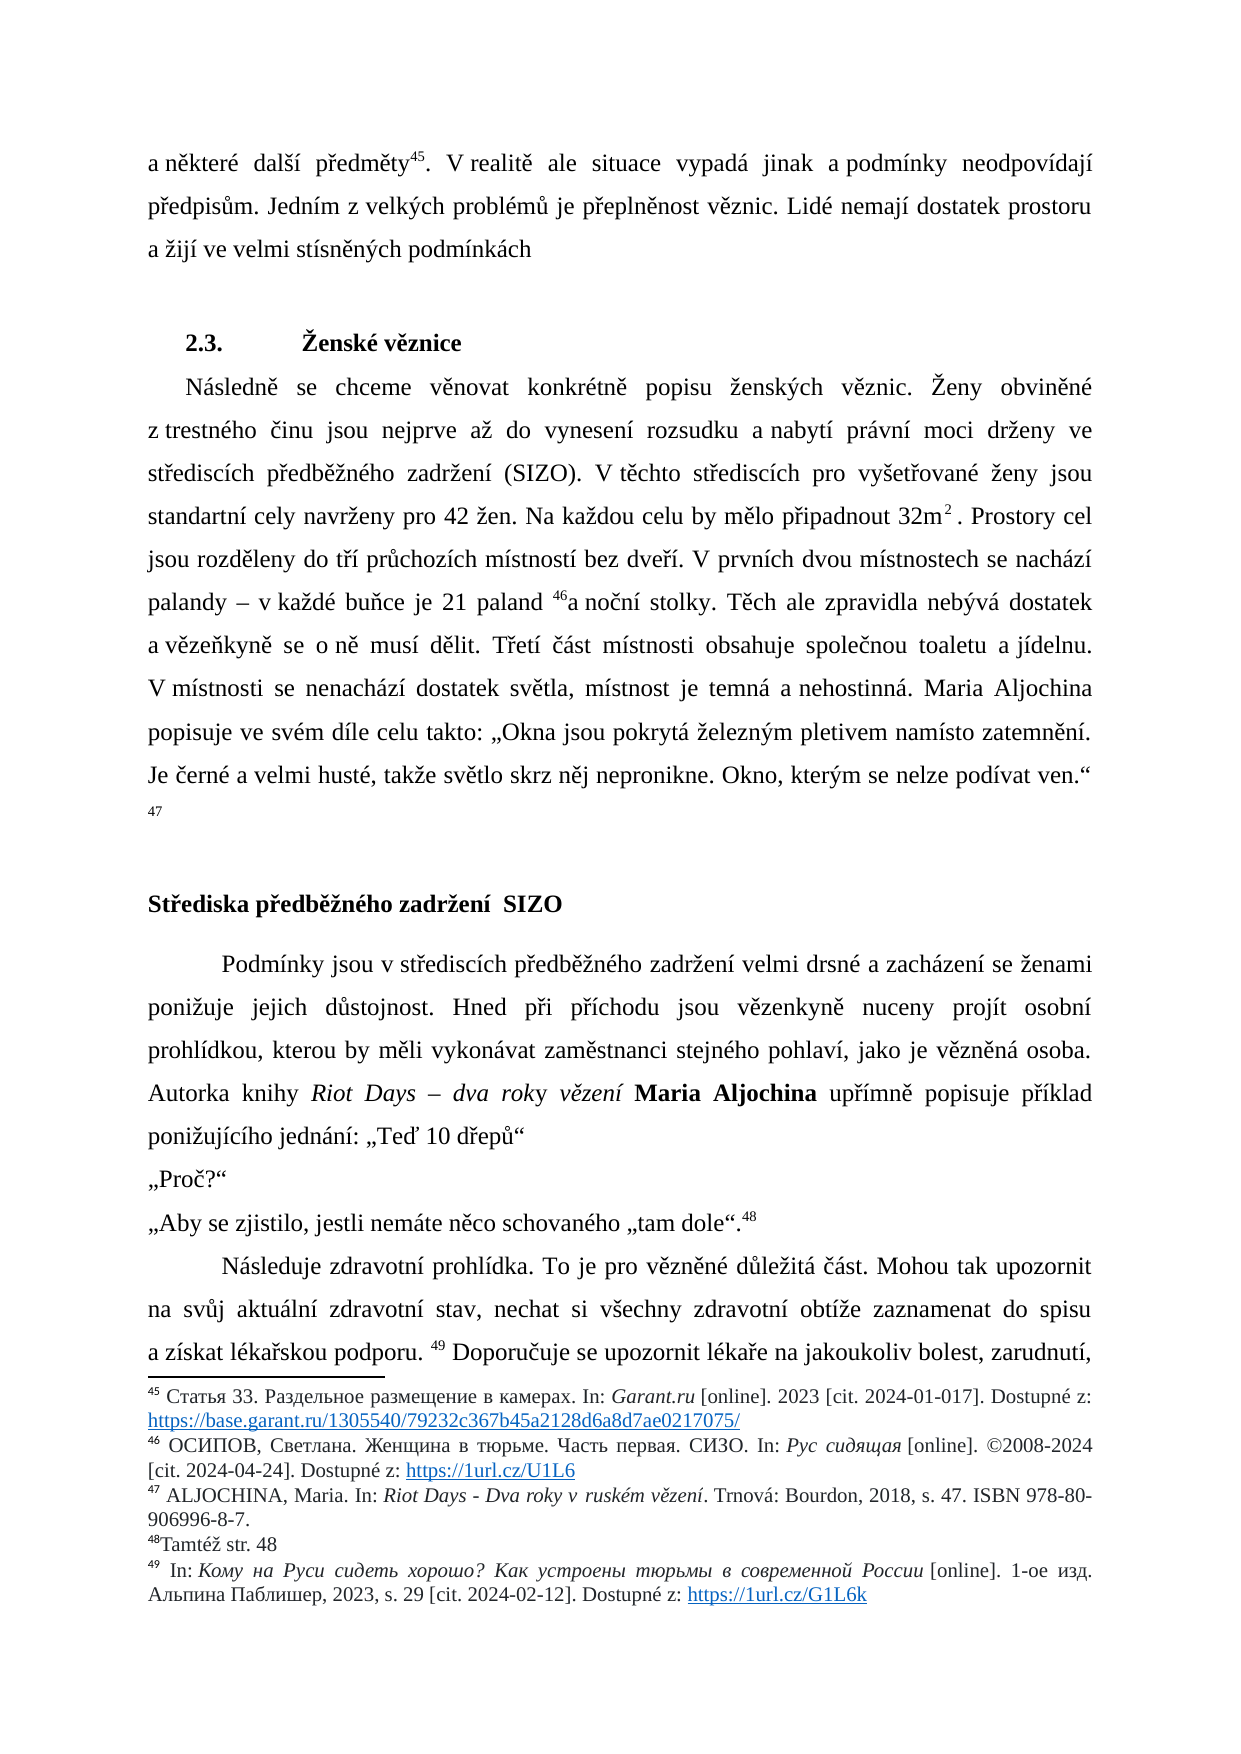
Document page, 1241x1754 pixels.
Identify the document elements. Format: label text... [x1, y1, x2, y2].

text Následně se chceme věnovat konkrétně popisu ženských věznic. Ženy obviněné z trestného činu jsou nejprve až do vynesení rozsudku a nabytí právní moci drženy ve střediscích předběžného zadržení (SIZO). V těchto střediscích pro vyšetřované ženy jsou standartní cely navrženy pro 42 žen. Na každou celu by mělo připadnout 32m2 . Prostory cel jsou rozděleny do tří průchozích místností bez dveří. V prvních dvou místnostech se nachází palandy – v každé buňce je 21 paland a noční stolky. Těch ale zpravidla nebývá dostatek a vězeňkyně se o ně musí dělit. Třetí část místnosti obsahuje společnou toaletu a jídelnu. V místnosti se nenachází dostatek světla, místnost je temná a nehostinná. Maria Aljochina popisuje ve svém díle celu takto: „Okna jsou pokrytá železným pletivem namísto zatemnění. Je černé a velmi husté, takže světlo skrz něj nepronikne. Okno, kterým se nelze podívat ven.“ [148, 372, 1093, 832]
text „Aby se zjistilo, jestli nemáte něco schovaného „tam dole“. [148, 1208, 1093, 1236]
text Podmínky jsou v střediscích předběžného zadržení velmi drsné a zacházení se ženami ponižuje jejich důstojnost. Hned při příchodu jsou vězenkyně nuceny projít osobní prohlídkou, kterou by měli vykonávat zaměstnanci stejného pohlaví, jako je vězněná osoba. Autorka knihy Riot Days – dva roky vězení Maria Aljochina upřímně popisuje příklad ponižujícího jednání: „Teď 10 dřepů“ [148, 949, 1093, 1150]
text Střediska předběžného zadržení SIZO [148, 889, 1093, 918]
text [148, 148, 1093, 263]
subtitle Ženské věznice [185, 328, 1093, 357]
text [148, 1251, 1093, 1366]
text „Proč?“ [148, 1164, 1093, 1193]
